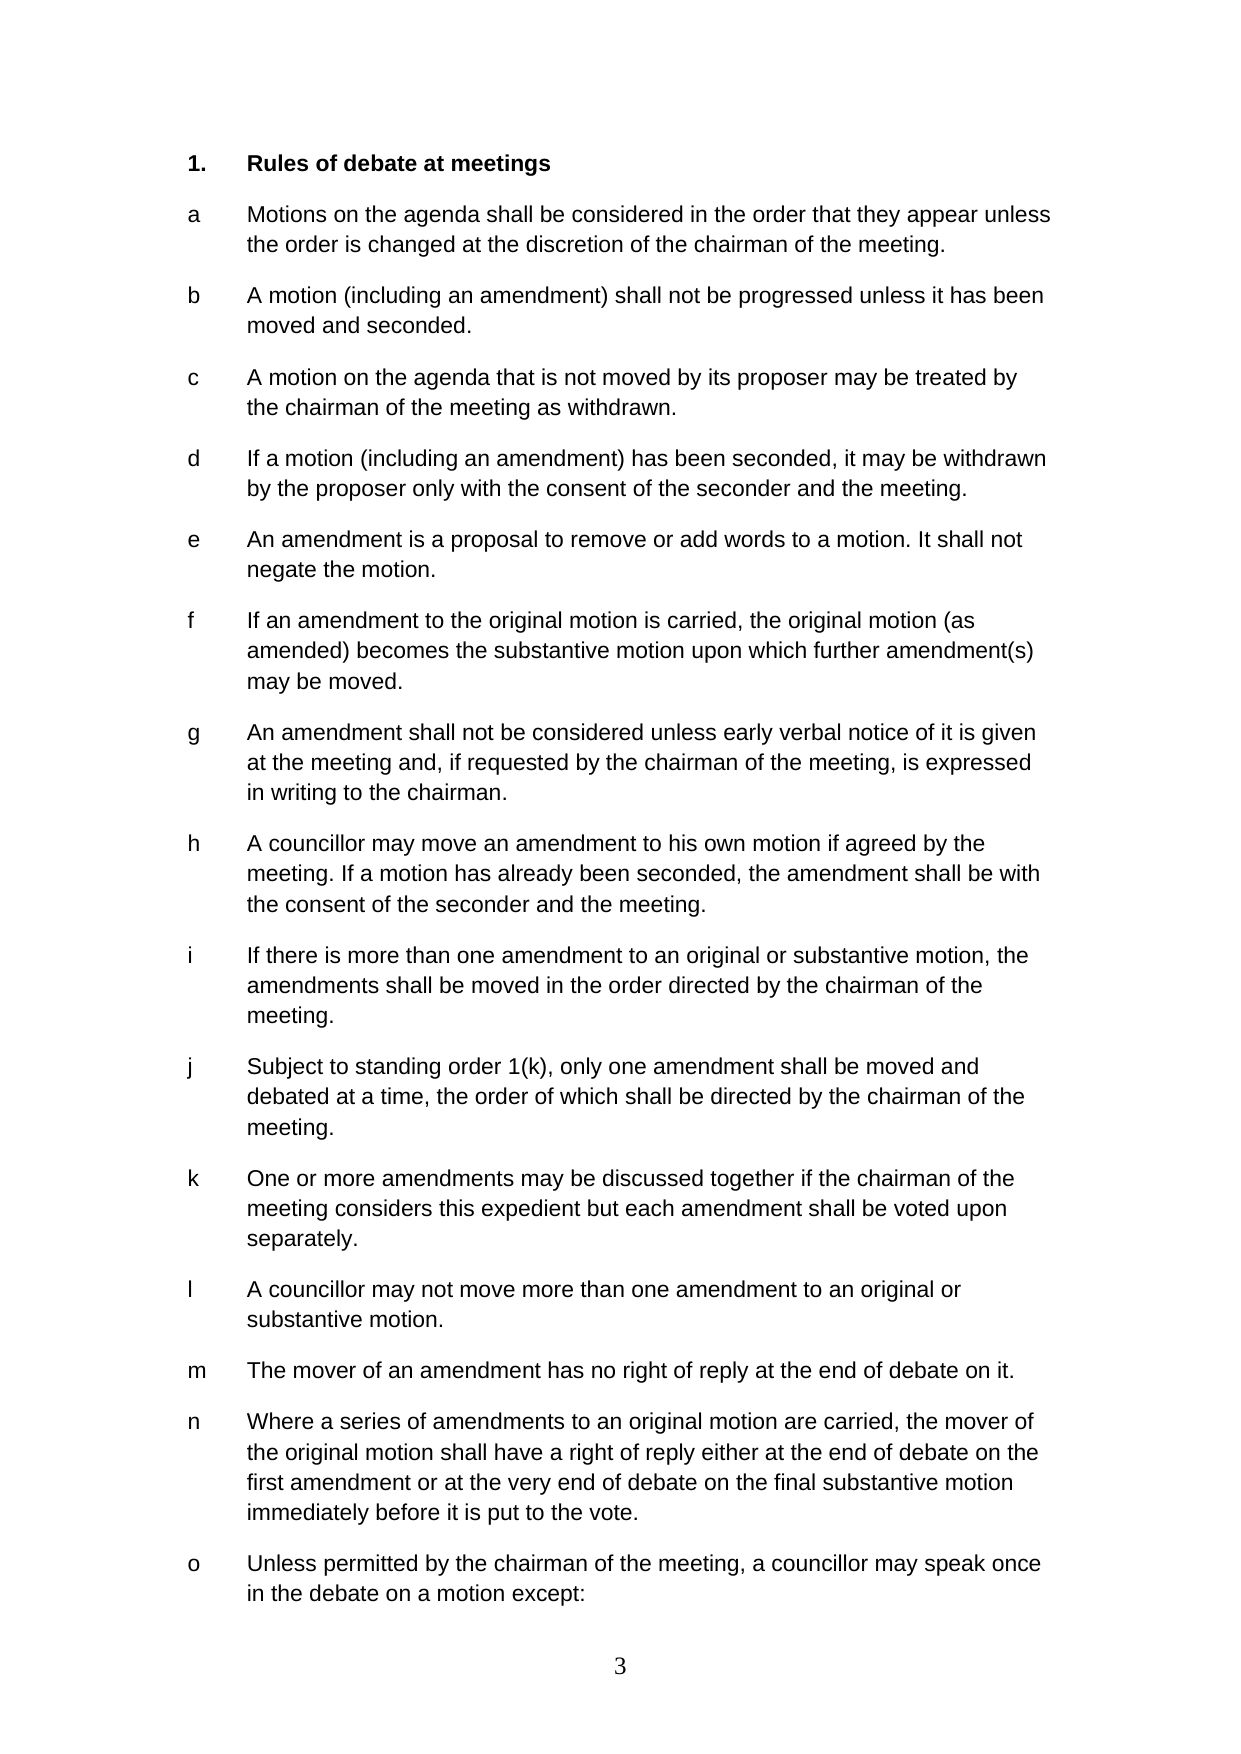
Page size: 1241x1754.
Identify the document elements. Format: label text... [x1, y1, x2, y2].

list The mover of an amendment has no right of reply at the end of debate on it. [187, 1357, 1053, 1384]
list A councillor may not move more than one amendment to an original or substantive motion. [187, 1276, 1053, 1333]
subtitle Rules of debate at meetings [187, 150, 1053, 176]
list One or more amendments may be discussed together if the chairman of the meeting considers this expedient but each amendment shall be voted upon separately. [187, 1164, 1053, 1251]
list If an amendment to the original motion is carried, the original motion (as amended) becomes the substantive motion upon which further amendment(s) may be moved. [187, 607, 1053, 694]
list Subject to standing order 1(k), only one amendment shall be moved and debated at a time, the order of which shall be directed by the chairman of the meeting. [187, 1053, 1053, 1140]
list A motion (including an amendment) shall not be progressed unless it has been moved and seconded. [187, 282, 1053, 339]
list If there is more than one amendment to an original or substantive motion, the amendments shall be moved in the order directed by the chairman of the meeting. [187, 942, 1053, 1028]
list Where a series of amendments to an original motion are carried, the mover of the original motion shall have a right of reply either at the end of debate on the first amendment or at the very end of debate on the final substantive motion immediately before it is put to the vote. [187, 1408, 1053, 1525]
list A councillor may move an amendment to his own motion if agreed by the meeting. If a motion has already been seconded, the amendment shall be with the consent of the seconder and the meeting. [187, 830, 1053, 917]
list A motion on the agenda that is not moved by its proposer may be treated by the chairman of the meeting as withdrawn. [187, 363, 1053, 420]
list Motions on the agenda shall be considered in the order that they appear unless the order is changed at the discretion of the chairman of the meeting. [187, 201, 1053, 258]
list Unless permitted by the chairman of the meeting, a councillor may speak once in the debate on a motion except: [187, 1550, 1053, 1607]
list An amendment shall not be considered unless early verbal notice of it is given at the meeting and, if requested by the chairman of the meeting, is expressed in writing to the chairman. [187, 719, 1053, 806]
list An amendment is a proposal to remove or add words to a motion. It shall not negate the motion. [187, 526, 1053, 583]
list If a motion (including an amendment) has been seconded, it may be withdrawn by the proposer only with the consent of the seconder and the meeting. [187, 445, 1053, 501]
